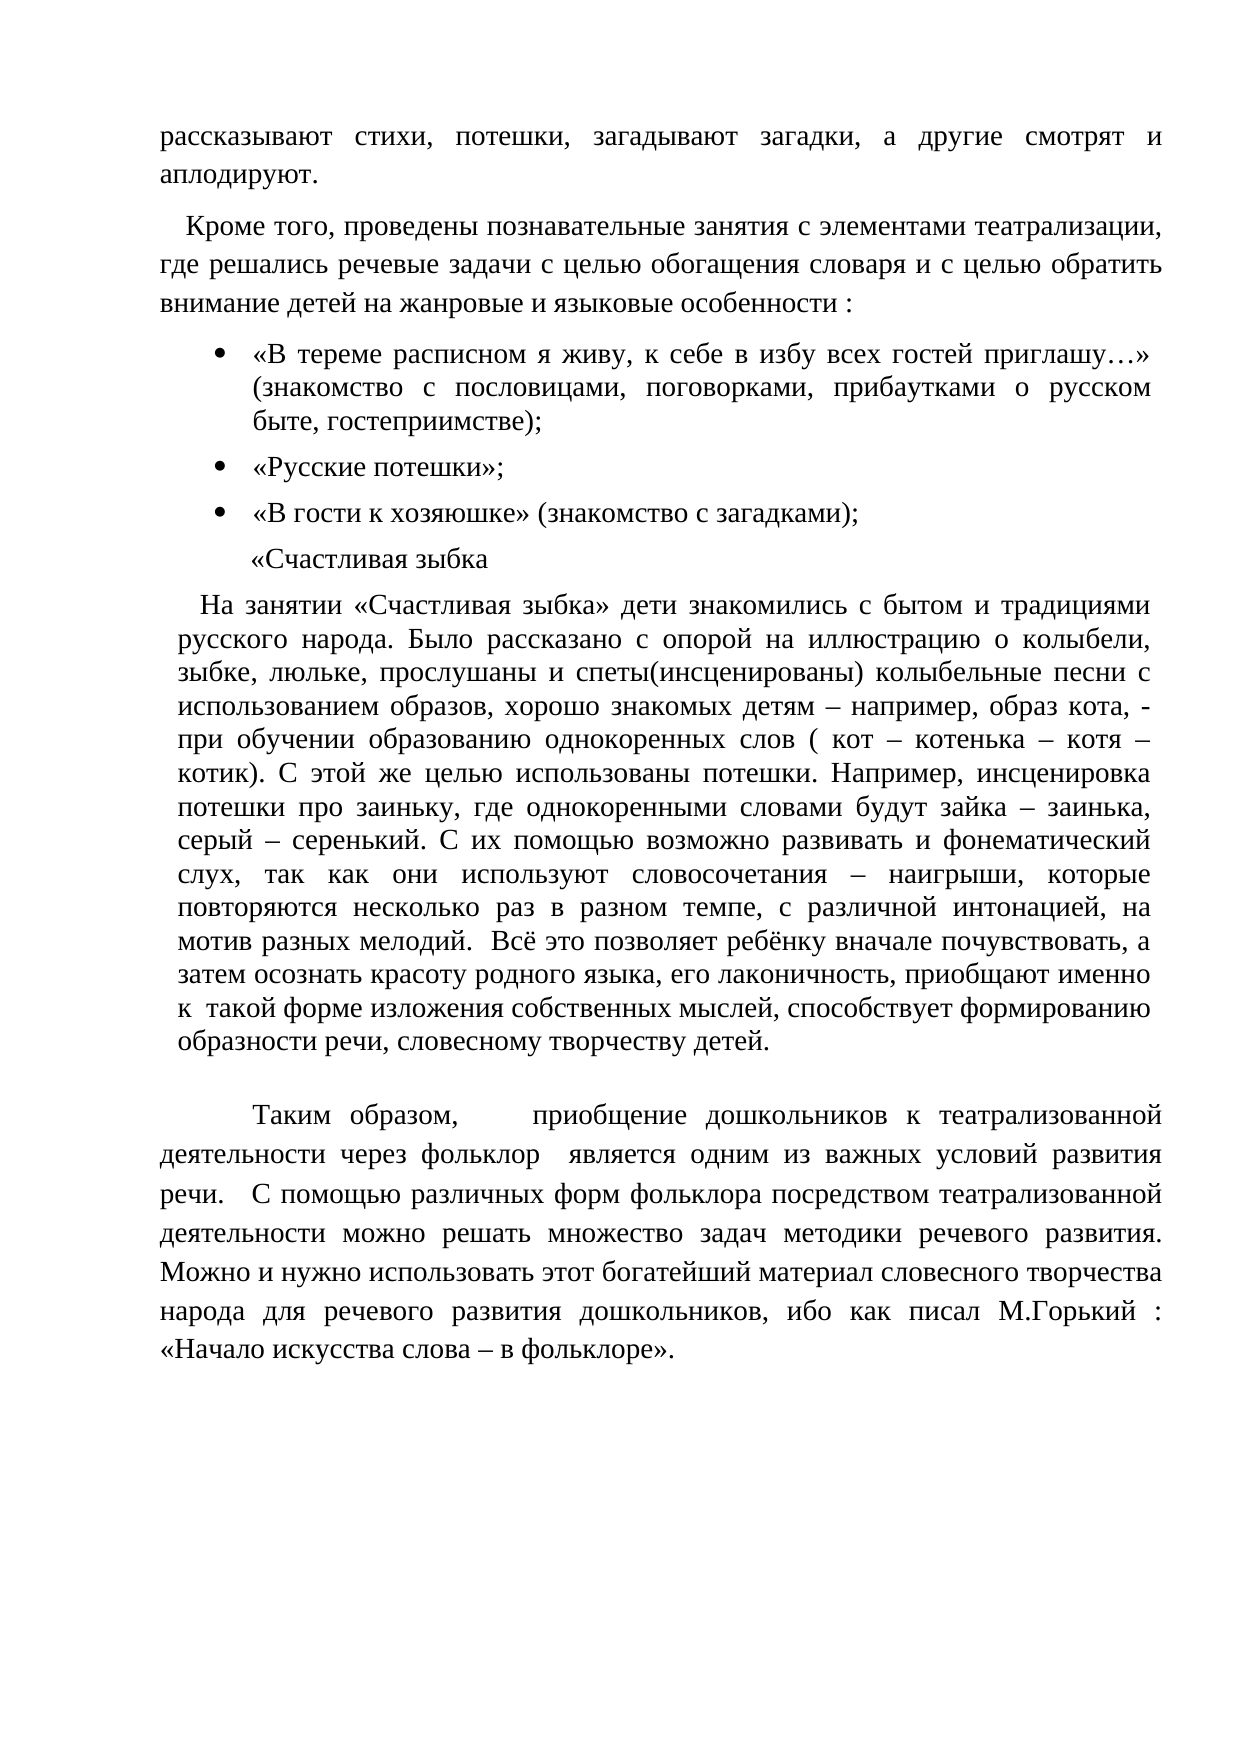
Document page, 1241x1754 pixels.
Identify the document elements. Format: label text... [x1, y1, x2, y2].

list «В гости к хозяюшке» (знакомство с загадками); [215, 495, 1152, 529]
list «Русские потешки»; [215, 449, 1152, 483]
list «В тереме расписном я живу, к себе в избу всех гостей приглашу…» (знакомство с пословицами, поговорками, прибаутками о русском быте, гостеприимстве); [215, 336, 1152, 437]
text На занятии «Счастливая зыбка» дети знакомились с бытом и традициями русского народа. Было рассказано с опорой на иллюстрацию о колыбели, зыбке, люльке, прослушаны и спеты(инсценированы) колыбельные песни с использованием образов, хорошо знакомых детям – например, образ кота, - при обучении образованию однокоренных слов ( кот – котенька – котя – котик). С этой же целью использованы потешки. Например, инсценировка потешки про заиньку, где однокоренными словами будут зайка – заинька, серый – серенький. С их помощью возможно развивать и фонематический слух, так как они используют словосочетания – наигрыши, которые повторяются несколько раз в разном темпе, с различной интонацией, на мотив разных мелодий. Всё это позволяет ребёнку вначале почувствовать, а затем осознать красоту родного языка, его лаконичность, приобщают именно к такой форме изложения собственных мыслей, способствует формированию образности речи, словесному творчеству детей. [177, 587, 1152, 1057]
text «Счастливая зыбка [177, 541, 1152, 575]
text Кроме того, проведены познавательные занятия с элементами театрализации, где решались речевые задачи с целью обогащения словаря и с целью обратить внимание детей на жанровые и языковые особенности : [159, 208, 1163, 318]
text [159, 118, 1163, 190]
text Таким образом, приобщение дошкольников к театрализованной деятельности через фольклор является одним из важных условий развития речи. С помощью различных форм фольклора посредством театрализованной деятельности можно решать множество задач методики речевого развития. Можно и нужно использовать этот богатейший материал словесного творчества народа для речевого развития дошкольников, ибо как писал М.Горький : «Начало искусства слова – в фольклоре». [159, 1097, 1163, 1365]
